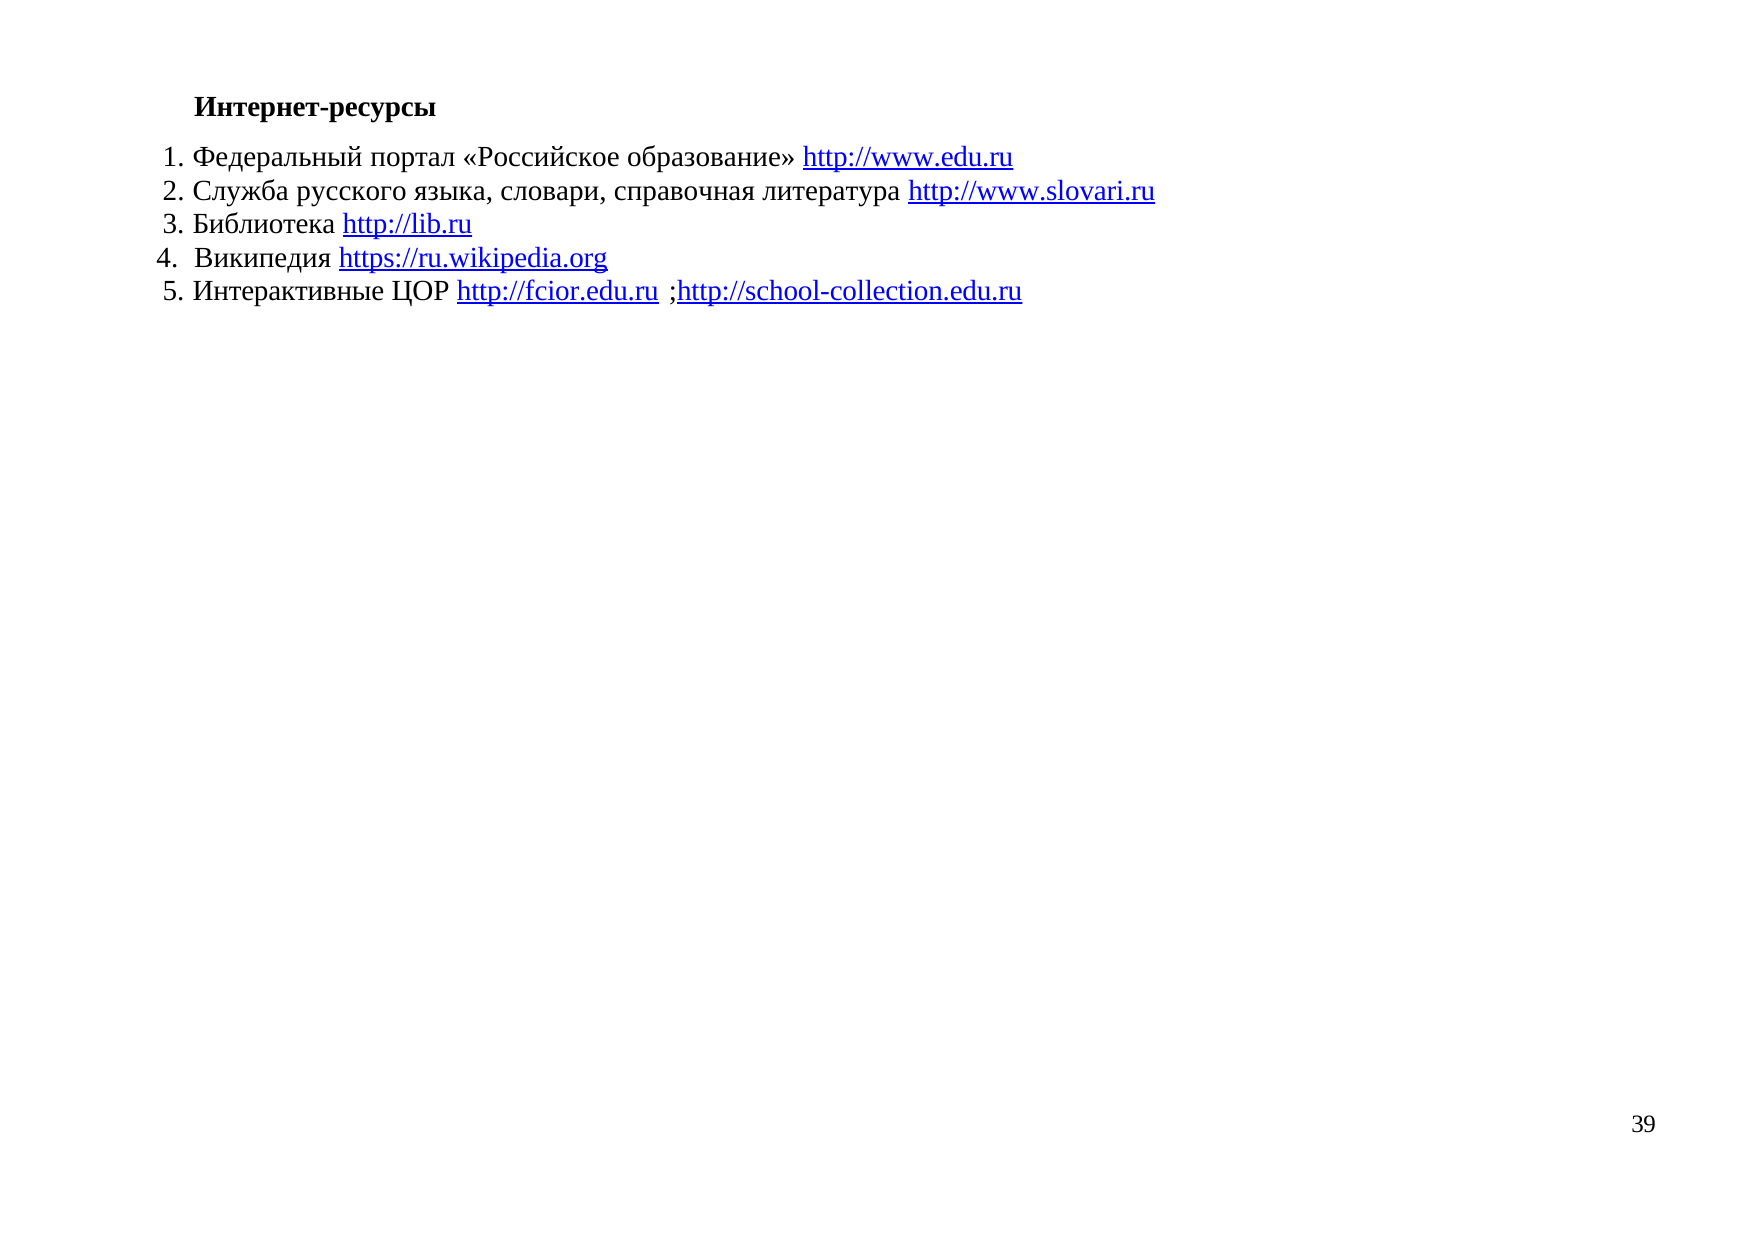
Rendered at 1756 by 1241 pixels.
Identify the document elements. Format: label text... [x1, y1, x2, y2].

list Библиотека http://lib.ru [162, 207, 1678, 240]
list Интерактивные ЦОР http://fcior.edu.ru ;http://school-collection.edu.ru [162, 274, 1678, 307]
subtitle Интернет-ресурсы [194, 89, 1678, 123]
list Википедия https://ru.wikipedia.org [156, 241, 1678, 274]
list Федеральный портал «Российское образование» http://www.edu.ru [162, 139, 1678, 173]
list Служба русского языка, словари, справочная литература http://www.slovari.ru [162, 173, 1678, 207]
